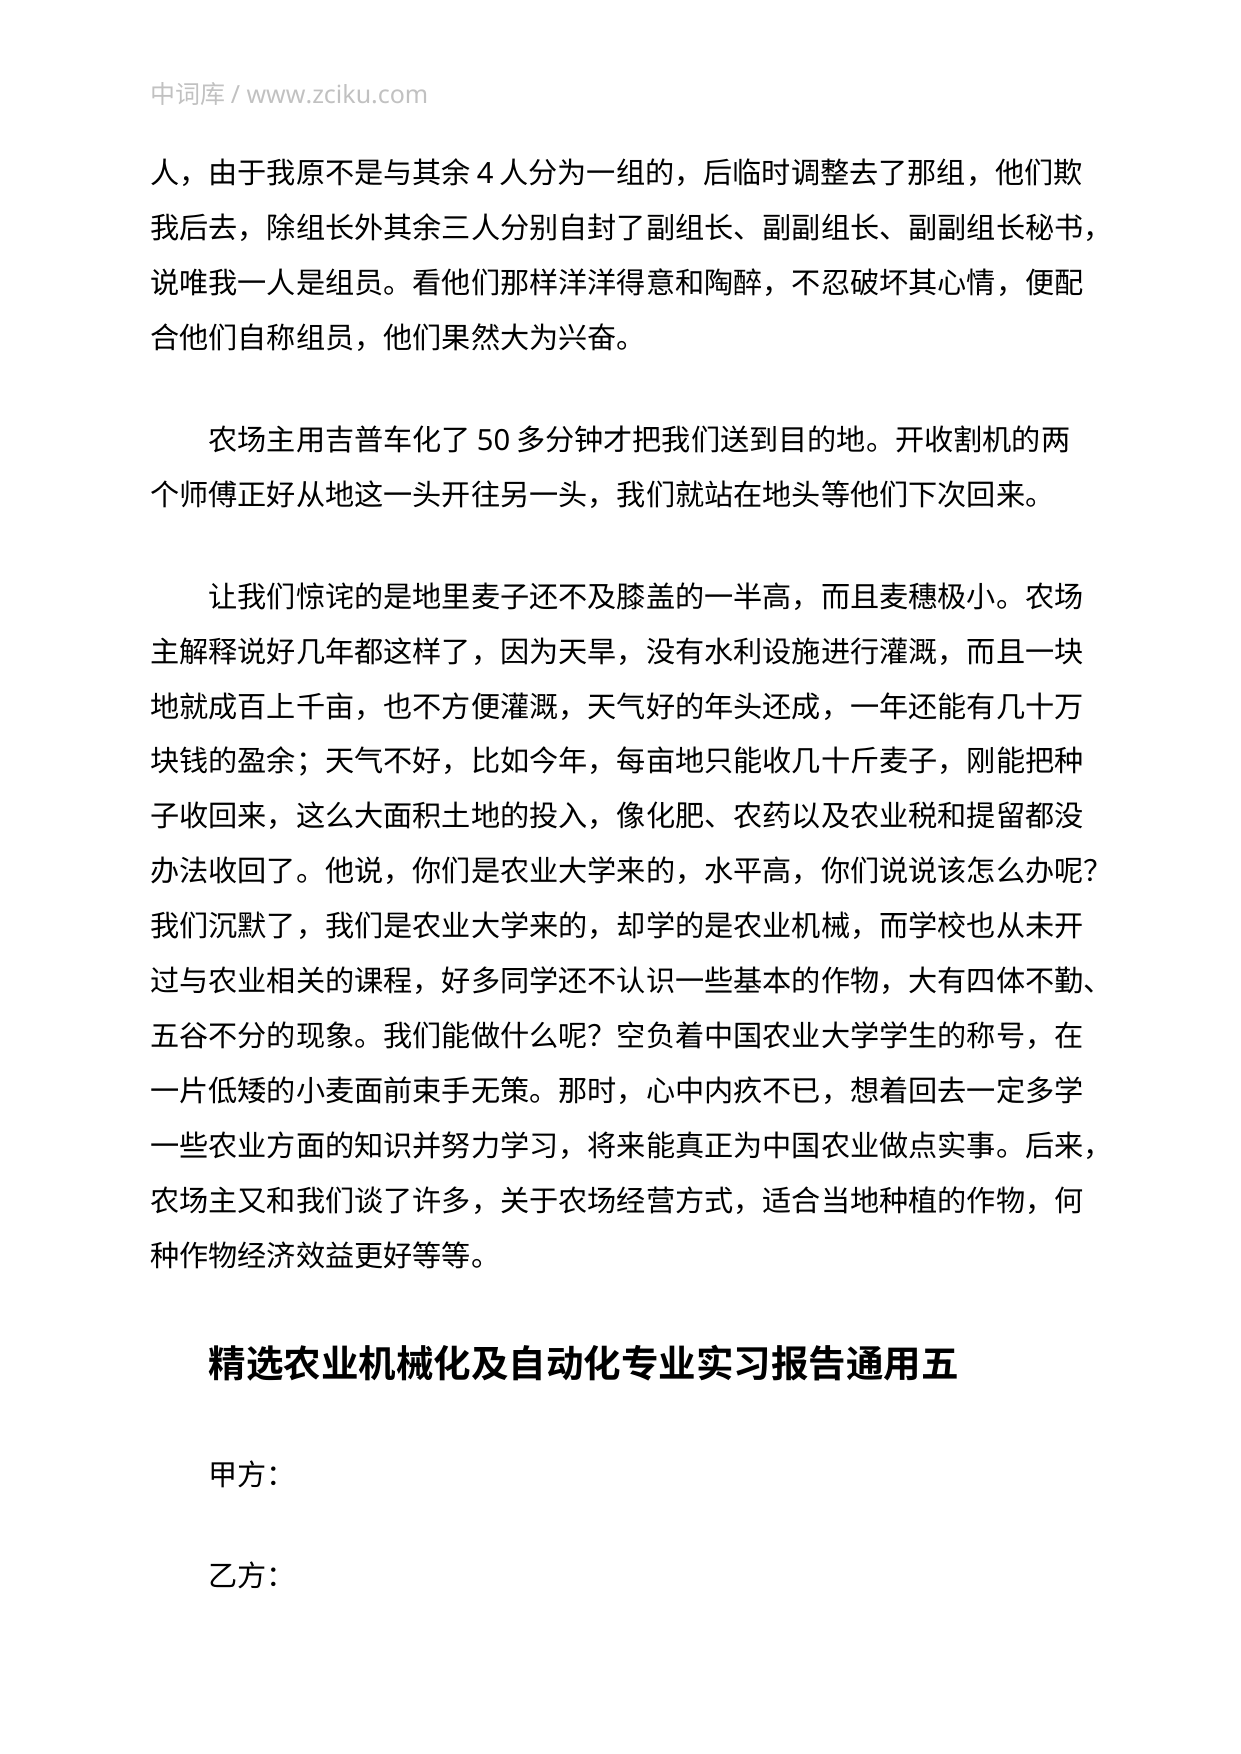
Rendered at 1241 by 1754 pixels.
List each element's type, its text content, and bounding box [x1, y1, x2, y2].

text 甲方： [150, 1451, 1090, 1493]
text 农场主用吉普车化了50多分钟才把我们送到目的地。开收割机的两个师傅正好从地这一头开往另一头，我们就站在地头等他们下次回来。 [150, 417, 1090, 514]
text 乙方： [150, 1553, 1090, 1595]
text 精选农业机械化及自动化专业实习报告通用五 [150, 1334, 1090, 1388]
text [150, 150, 1090, 357]
text 让我们惊诧的是地里麦子还不及膝盖的一半高，而且麦穗极小。农场主解释说好几年都这样了，因为天旱，没有水利设施进行灌溉，而且一块地就成百上千亩，也不方便灌溉，天气好的年头还成，一年还能有几十万块钱的盈余；天气不好，比如今年，每亩地只能收几十斤麦子，刚能把种子收回来，这么大面积土地的投入，像化肥、农药以及农业税和提留都没办法收回了。他说，你们是农业大学来的，水平高，你们说说该怎么办呢？我们沉默了，我们是农业大学来的，却学的是农业机械，而学校也从未开过与农业相关的课程，好多同学还不认识一些基本的作物，大有四体不勤、五谷不分的现象。我们能做什么呢？空负着中国农业大学学生的称号，在一片低矮的小麦面前束手无策。那时，心中内疚不已，想着回去一定多学一些农业方面的知识并努力学习，将来能真正为中国农业做点实事。后来，农场主又和我们谈了许多，关于农场经营方式，适合当地种植的作物，何种作物经济效益更好等等。 [150, 573, 1090, 1274]
